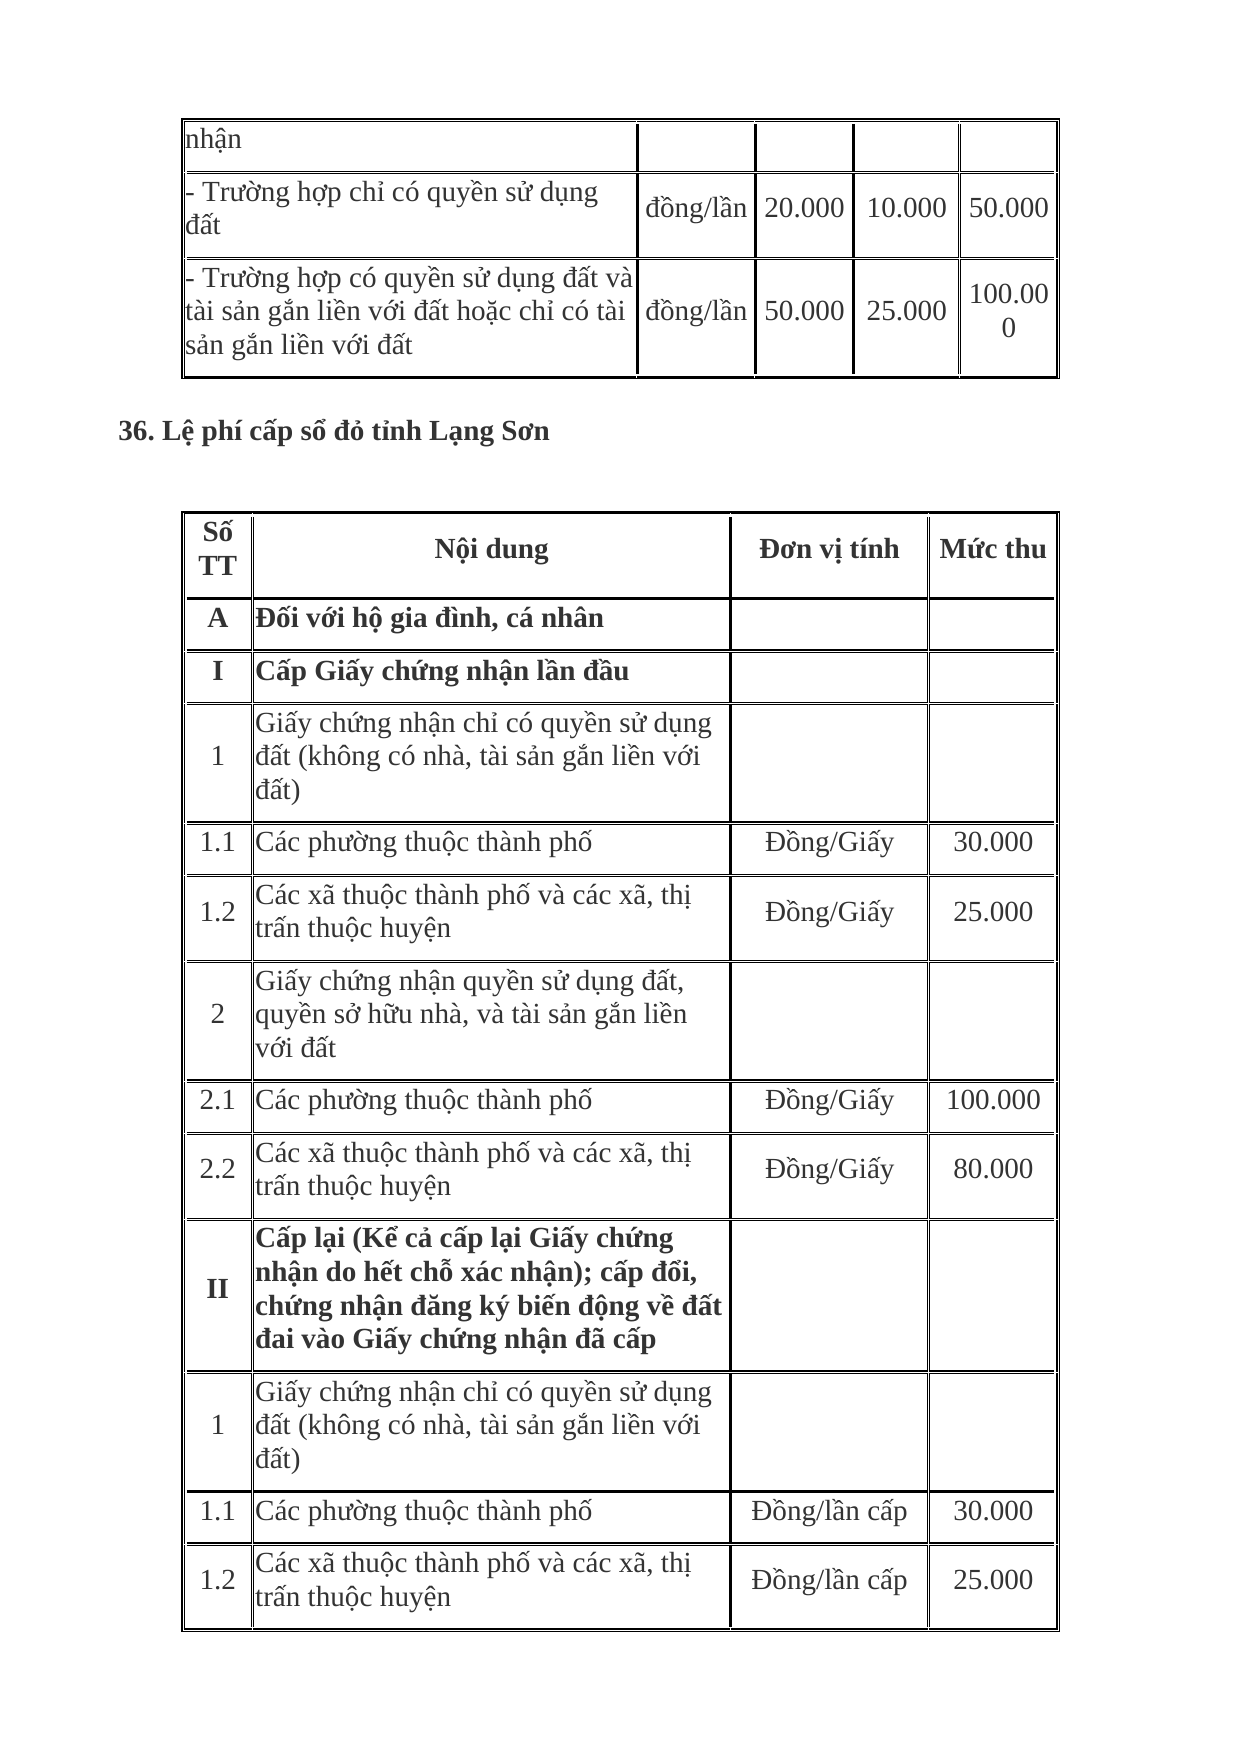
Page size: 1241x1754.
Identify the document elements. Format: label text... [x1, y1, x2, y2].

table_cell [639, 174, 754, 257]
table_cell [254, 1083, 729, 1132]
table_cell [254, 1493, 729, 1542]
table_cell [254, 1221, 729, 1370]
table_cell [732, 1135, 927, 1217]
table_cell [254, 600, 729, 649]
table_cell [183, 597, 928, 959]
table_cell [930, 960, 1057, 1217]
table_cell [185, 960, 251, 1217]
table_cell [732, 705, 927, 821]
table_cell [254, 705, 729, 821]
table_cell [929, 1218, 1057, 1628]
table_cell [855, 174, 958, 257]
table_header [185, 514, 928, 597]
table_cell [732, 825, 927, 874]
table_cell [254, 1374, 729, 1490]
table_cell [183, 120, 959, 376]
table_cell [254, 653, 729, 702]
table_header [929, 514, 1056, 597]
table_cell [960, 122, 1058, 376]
text 36. Lệ phí cấp sổ đỏ tỉnh Lạng Sơn [118, 413, 1122, 446]
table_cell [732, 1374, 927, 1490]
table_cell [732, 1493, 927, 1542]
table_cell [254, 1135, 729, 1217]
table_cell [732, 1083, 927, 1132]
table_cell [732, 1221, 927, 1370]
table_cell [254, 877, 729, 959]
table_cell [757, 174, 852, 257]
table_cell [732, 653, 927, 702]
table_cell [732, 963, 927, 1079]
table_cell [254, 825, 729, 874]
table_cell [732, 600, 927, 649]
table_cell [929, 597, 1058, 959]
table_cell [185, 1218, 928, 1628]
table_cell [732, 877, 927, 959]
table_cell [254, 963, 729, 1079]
